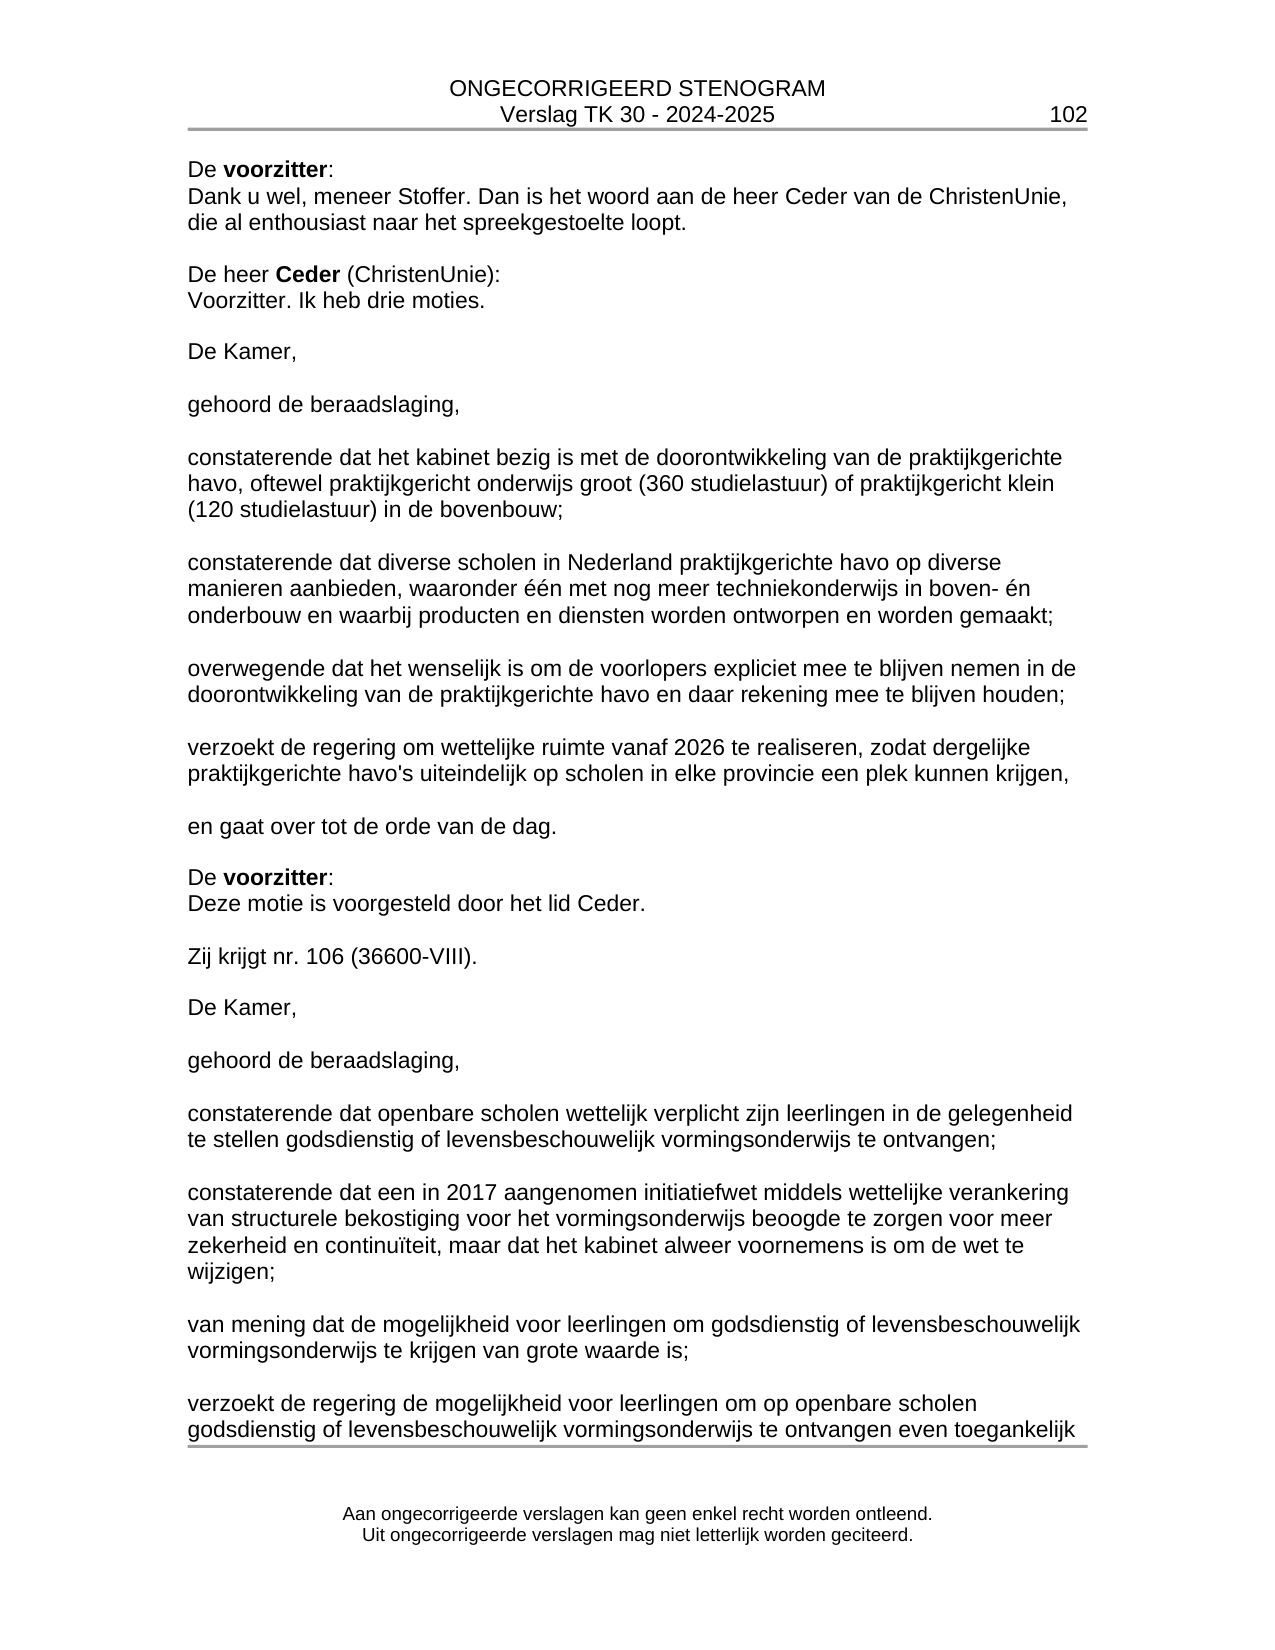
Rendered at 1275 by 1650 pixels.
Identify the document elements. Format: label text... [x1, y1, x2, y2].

text De voorzitter: Deze motie is voorgesteld door het lid Ceder. Zij krijgt nr. 106 (36600-VIII). [187, 864, 1087, 969]
text De heer Ceder (ChristenUnie): Voorzitter. Ik heb drie moties. [187, 261, 1087, 313]
text De Kamer, gehoord de beraadslaging, constaterende dat het kabinet bezig is met de doorontwikkeling van de praktijkgerichte havo, oftewel praktijkgericht onderwijs groot (360 studielastuur) of praktijkgericht klein (120 studielastuur) in de bovenbouw; constaterende dat diverse scholen in Nederland praktijkgerichte havo op diverse manieren aanbieden, waaronder één met nog meer techniekonderwijs in boven- én onderbouw en waarbij producten en diensten worden ontworpen en worden gemaakt; overwegende dat het wenselijk is om de voorlopers expliciet mee te blijven nemen in de doorontwikkeling van de praktijkgerichte havo en daar rekening mee te blijven houden; verzoekt de regering om wettelijke ruimte vanaf 2026 te realiseren, zodat dergelijke praktijkgerichte havo's uiteindelijk op scholen in elke provincie een plek kunnen krijgen, en gaat over tot de orde van de dag. [187, 338, 1087, 839]
text De voorzitter: Dank u wel, meneer Stoffer. Dan is het woord aan de heer Ceder van de ChristenUnie, die al enthousiast naar het spreekgestoelte loopt. [187, 156, 1087, 236]
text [187, 994, 1087, 1442]
